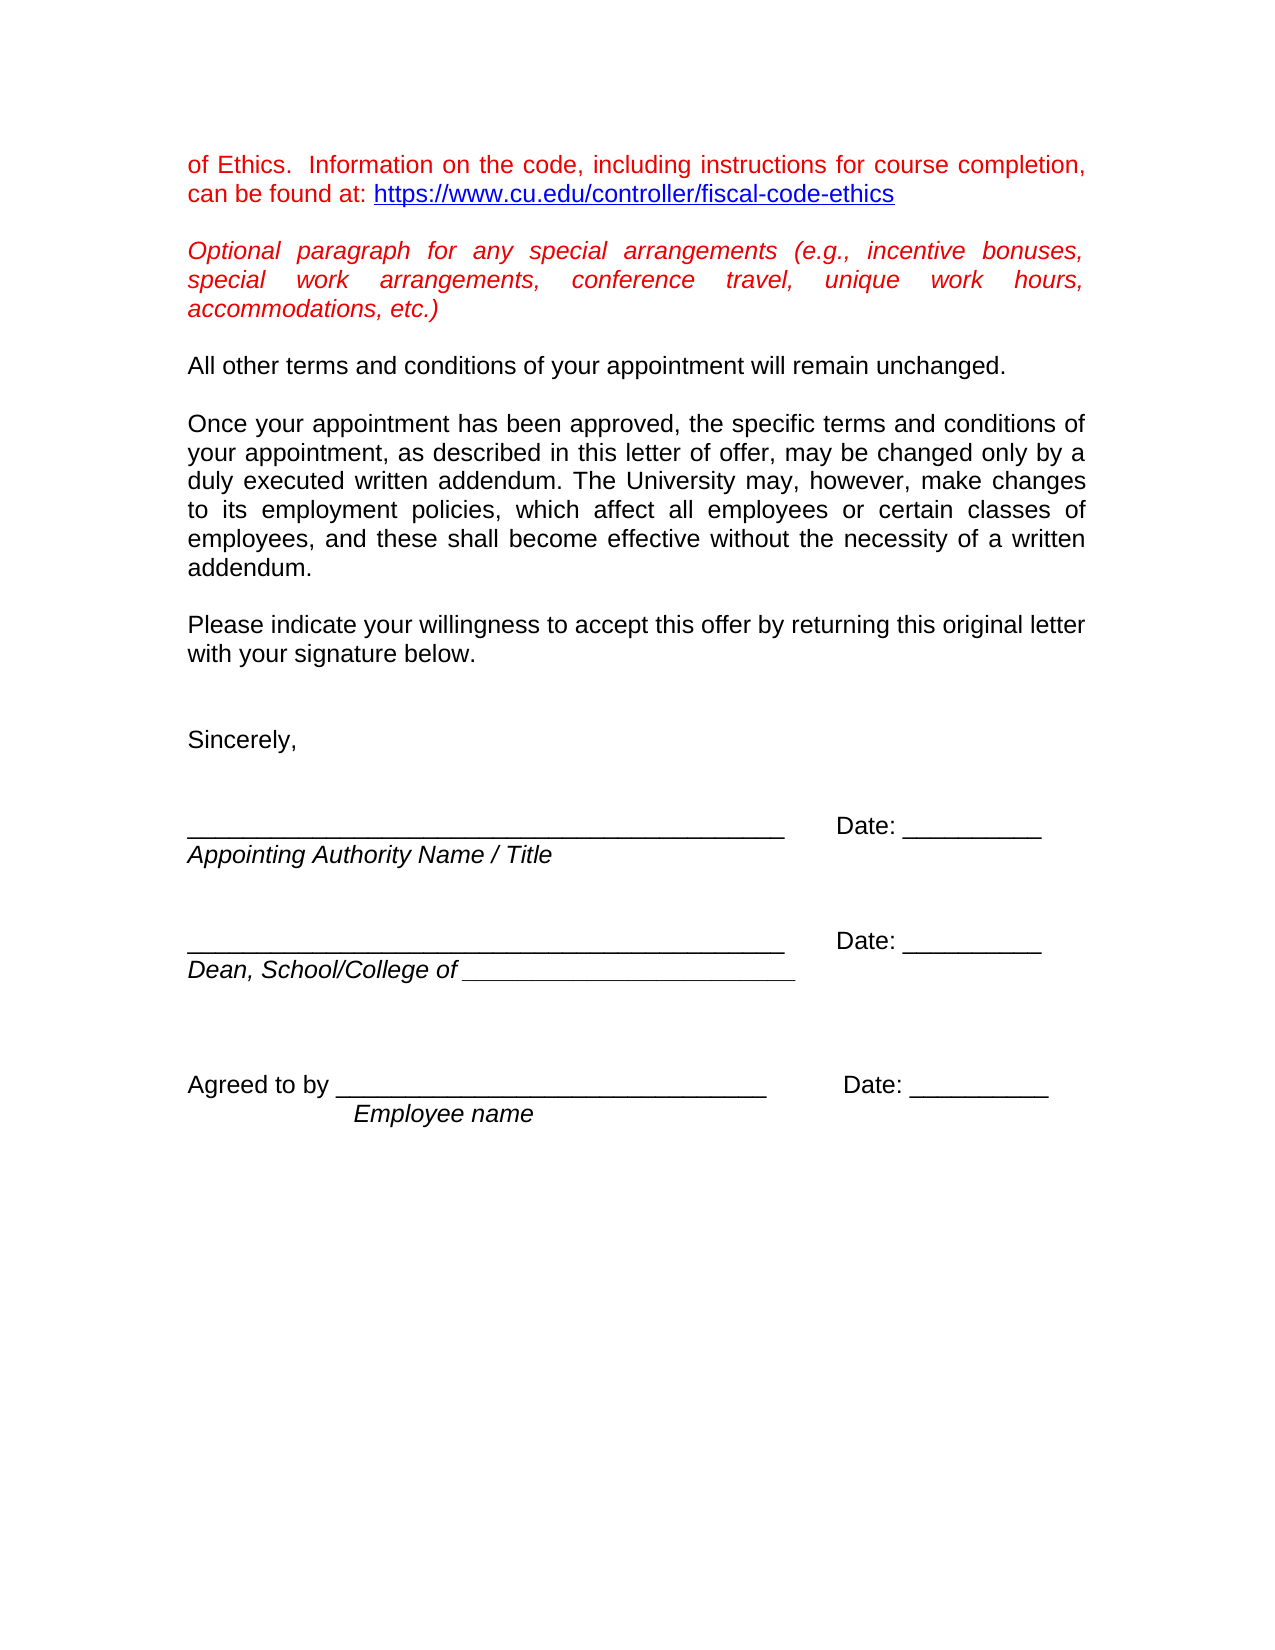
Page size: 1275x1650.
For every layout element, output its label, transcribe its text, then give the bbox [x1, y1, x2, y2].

text Once your appointment has been approved, the specific terms and conditions of your appointment, as described in this letter of offer, may be changed only by a duly executed written addendum. The University may, however, make changes to its employment policies, which affect all employees or certain classes of employees, and these shall become effective without the necessity of a written addendum. [187, 409, 1087, 581]
text Sincerely, [187, 725, 1087, 754]
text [187, 150, 1087, 207]
text Appointing Authority Name / Title [187, 840, 1087, 869]
text Employee name [127, 1099, 1087, 1127]
text Optional paragraph for any special arrangements (e.g., incentive bonuses, special work arrangements, conference travel, unique work hours, accommodations, etc.) [187, 236, 1087, 322]
text Please indicate your willingness to accept this offer by returning this original letter with your signature below. [187, 610, 1087, 667]
text ___________________________________________ Date: __________ [187, 926, 1087, 955]
text Agreed to by _______________________________ Date: __________ [187, 1070, 1087, 1099]
list All other terms and conditions of your appointment will remain unchanged. [187, 351, 1087, 380]
text ___________________________________________ Date: __________ [187, 811, 1087, 840]
text Dean, School/College of ________________________ [187, 955, 1087, 984]
